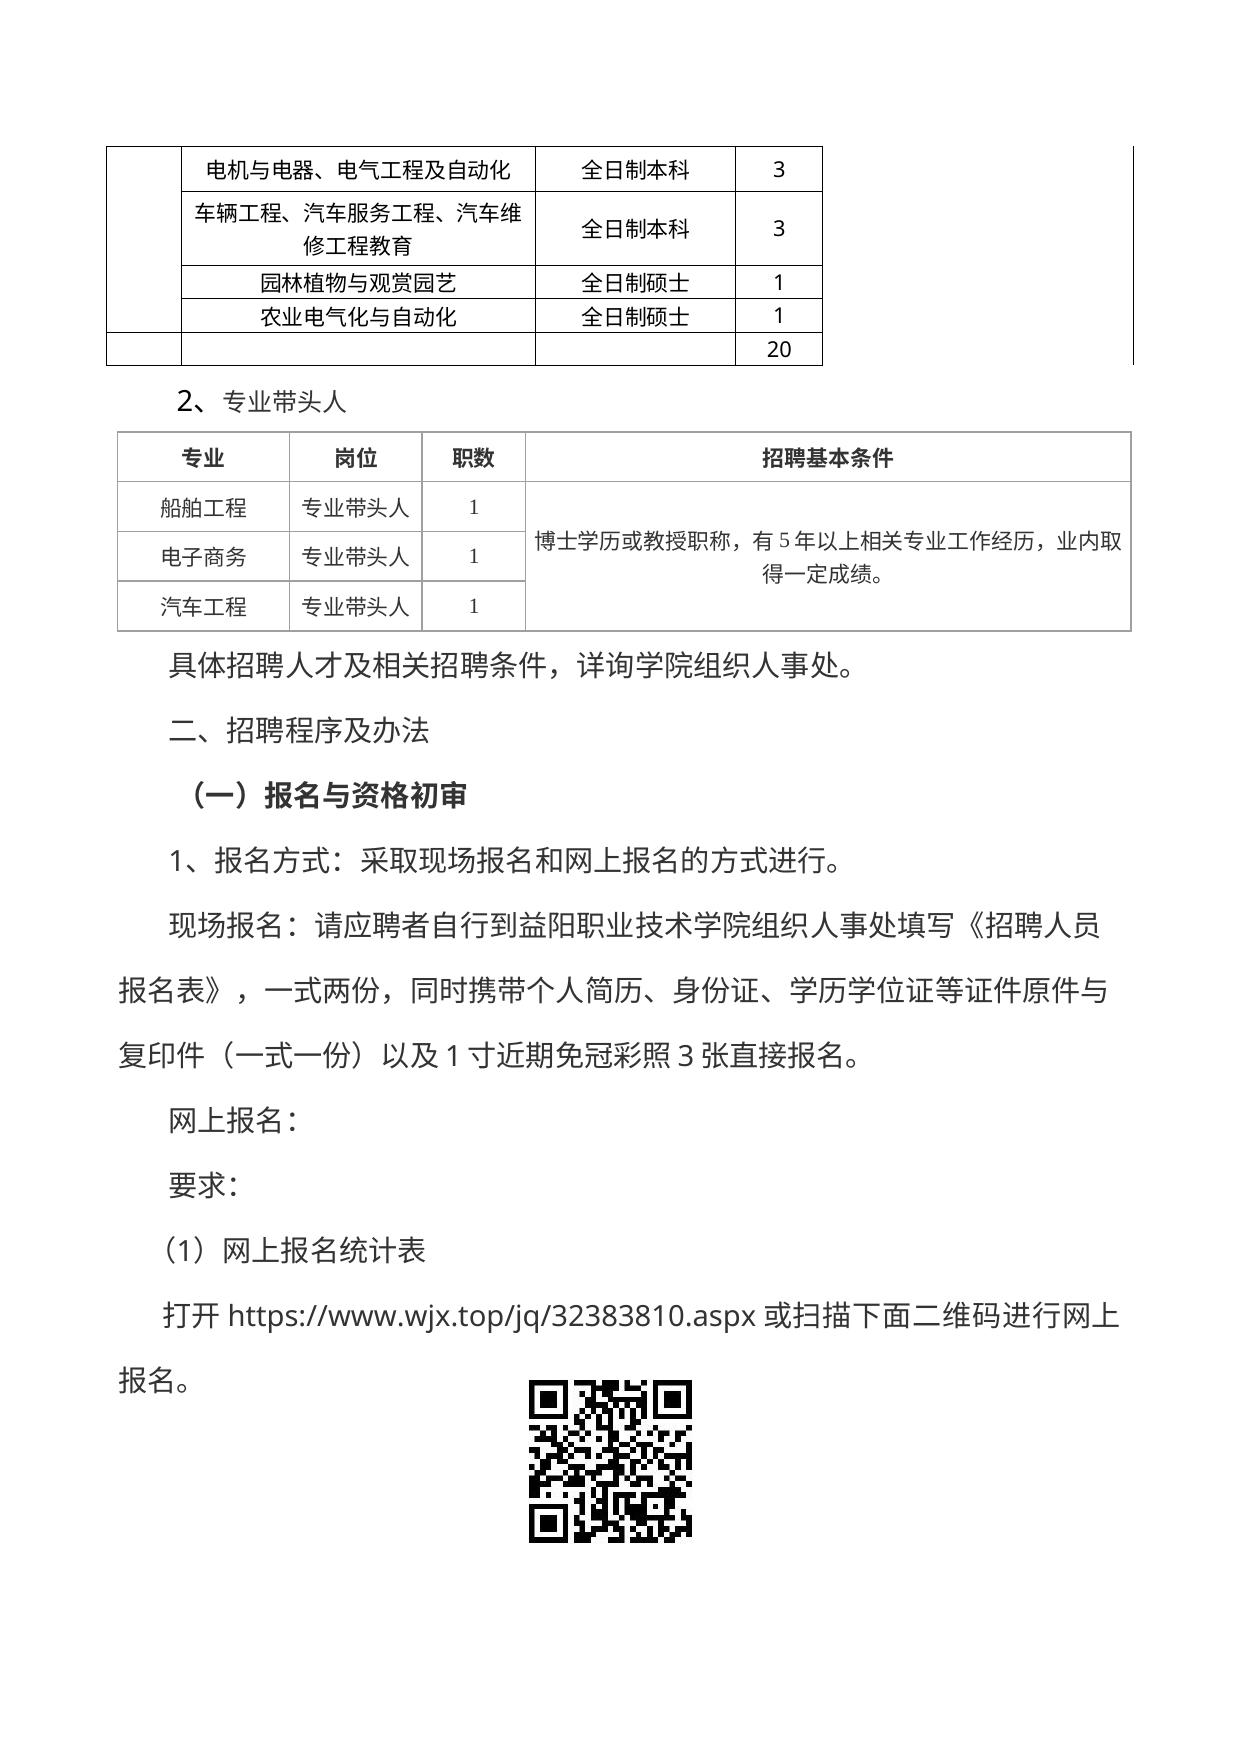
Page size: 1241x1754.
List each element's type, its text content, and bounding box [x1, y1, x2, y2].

text 具体招聘人才及相关招聘条件，详询学院组织人事处。 [118, 632, 1122, 696]
table_cell 3 [736, 192, 822, 264]
table_cell 3 [736, 147, 822, 191]
table_cell 农业电气化与自动化 [182, 299, 535, 332]
table_cell 园林植物与观赏园艺 [182, 266, 535, 298]
table_cell 1 [423, 482, 525, 531]
picture [490, 1341, 730, 1581]
table_cell 1 [736, 266, 822, 298]
text 1、报名方式：采取现场报名和网上报名的方式进行。 [118, 826, 1122, 891]
table_cell 1 [423, 532, 525, 580]
table_cell 汽车工程 [118, 582, 289, 630]
table_cell 电子商务 [118, 532, 289, 580]
text 现场报名：请应聘者自行到益阳职业技术学院组织人事处填写《招聘人员报名表》，一式两份，同时携带个人简历、身份证、学历学位证等证件原件与复印件（一式一份）以及1寸近期免冠彩照3张直接报名。 [118, 891, 1122, 1086]
text 二、招聘程序及办法 [118, 696, 1122, 761]
table_cell 专业带头人 [290, 532, 421, 580]
table_cell 专业带头人 [290, 482, 421, 531]
table_header 专业 [118, 433, 289, 481]
table_header 职数 [423, 433, 525, 481]
table_cell [107, 333, 181, 365]
table_cell 全日制本科 [536, 147, 735, 191]
table_cell 车辆工程、汽车服务工程、汽车维修工程教育 [182, 192, 535, 264]
table_cell 20 [736, 333, 822, 365]
table_cell 全日制硕士 [536, 266, 735, 298]
table_cell 专业带头人 [290, 582, 421, 630]
table_cell 船舶工程 [118, 482, 289, 531]
table_cell 1 [423, 582, 525, 630]
text 打开 https://www.wjx.top/jq/32383810.aspx或扫描下面二维码进行网上报名。 [118, 1281, 1122, 1411]
table_cell [182, 333, 535, 365]
text 要求： [118, 1151, 1122, 1216]
text 2、专业带头人 [118, 366, 1078, 431]
table_cell 全日制硕士 [536, 299, 735, 332]
table_header 招聘基本条件 [526, 433, 1130, 481]
text 网上报名： [118, 1086, 1122, 1151]
table_cell 1 [736, 299, 822, 332]
table_cell 电机与电器、电气工程及自动化 [182, 147, 535, 191]
table_cell 博士学历或教授职称，有5年以上相关专业工作经历，业内取得一定成绩。 [526, 482, 1130, 630]
table_cell [536, 333, 735, 365]
text （1）网上报名统计表 [118, 1216, 1122, 1281]
table_header 岗位 [290, 433, 421, 481]
text 二二（一）报名与资格初审 [118, 761, 1122, 826]
table_cell 全日制本科 [536, 192, 735, 264]
